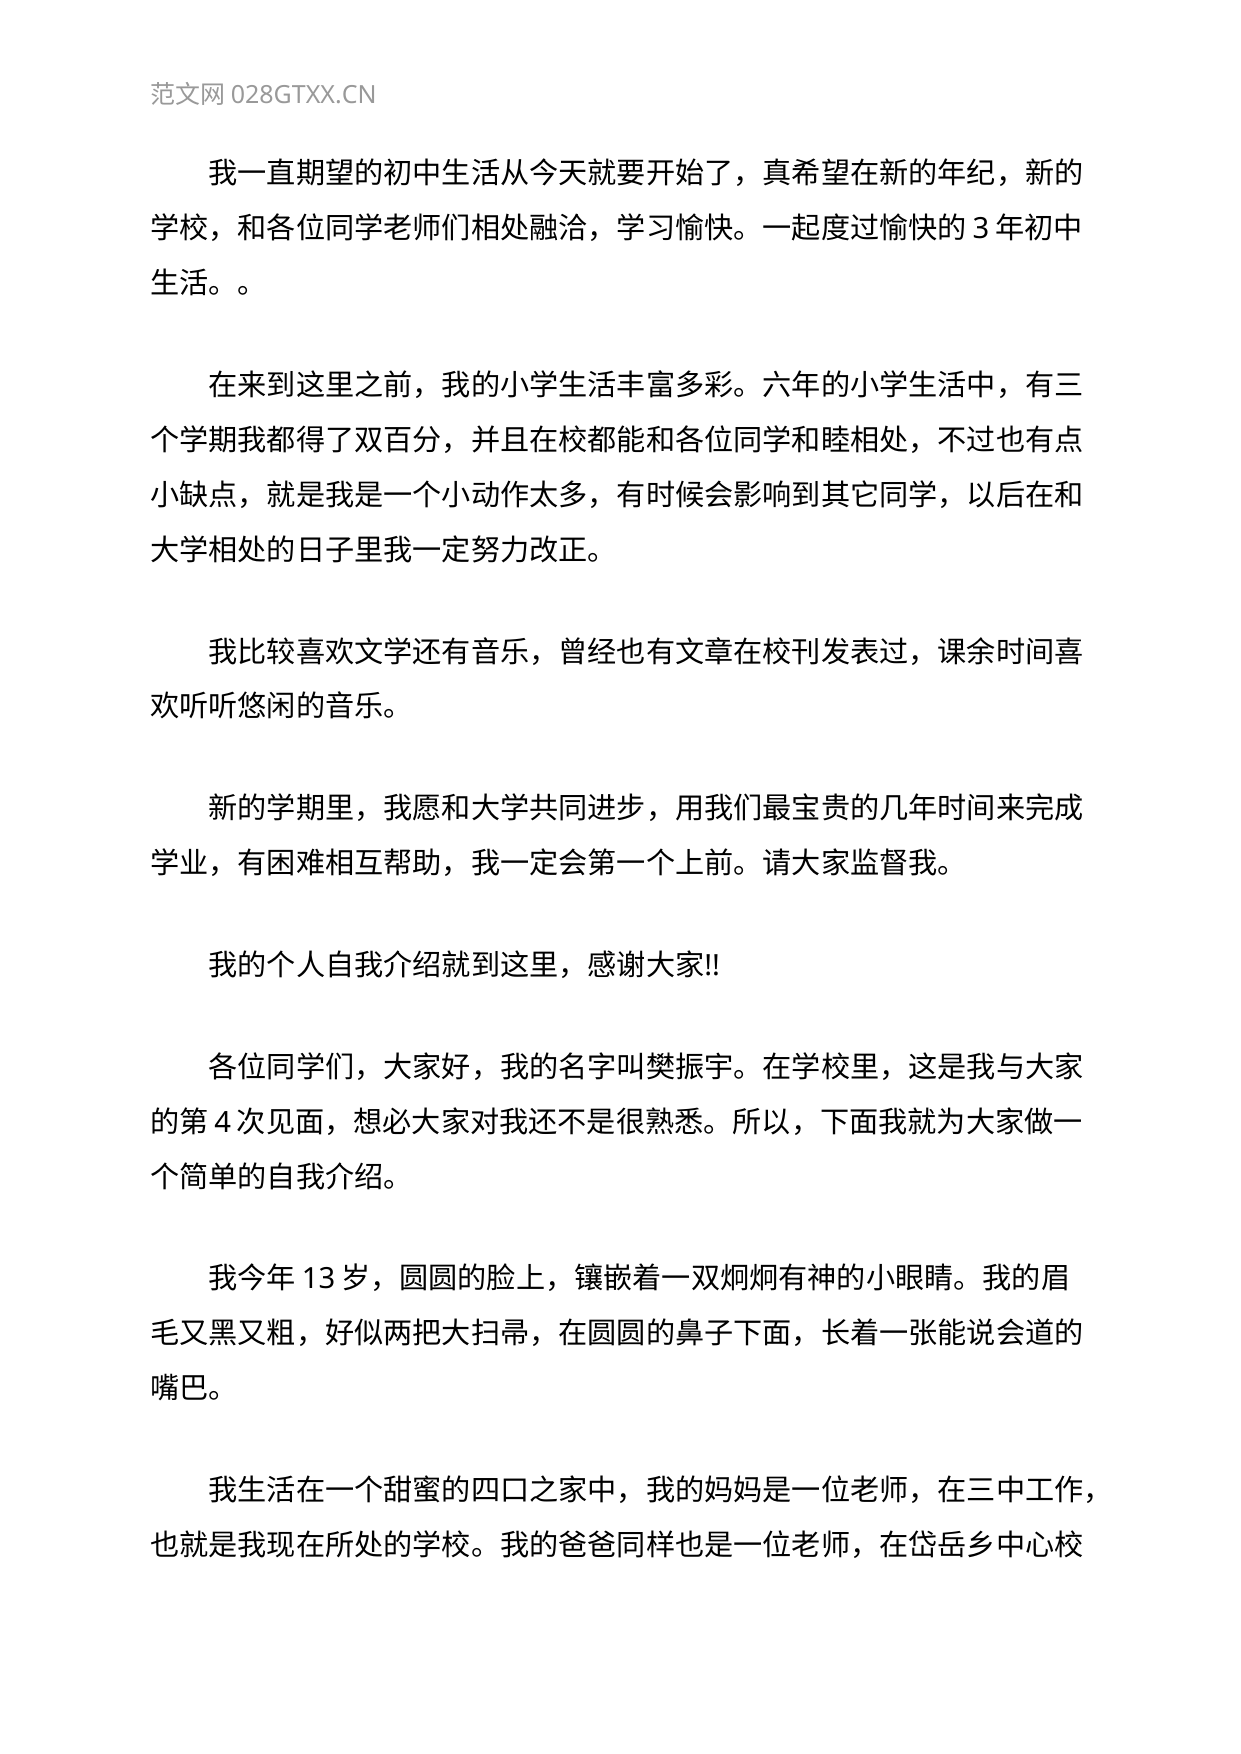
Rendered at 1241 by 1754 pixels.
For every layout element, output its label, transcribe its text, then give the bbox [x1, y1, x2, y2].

text 各位同学们，大家好，我的名字叫樊振宇。在学校里，这是我与大家的第4次见面，想必大家对我还不是很熟悉。所以，下面我就为大家做一个简单的自我介绍。 [150, 1043, 1090, 1196]
text 我的个人自我介绍就到这里，感谢大家!! [150, 941, 1090, 984]
text 在来到这里之前，我的小学生活丰富多彩。六年的小学生活中，有三个学期我都得了双百分，并且在校都能和各位同学和睦相处，不过也有点小缺点，就是我是一个小动作太多，有时候会影响到其它同学，以后在和大学相处的日子里我一定努力改正。 [150, 362, 1090, 569]
text 我今年13岁，圆圆的脸上，镶嵌着一双炯炯有神的小眼睛。我的眉毛又黑又粗，好似两把大扫帚，在圆圆的鼻子下面，长着一张能说会道的嘴巴。 [150, 1255, 1090, 1407]
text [150, 1467, 1090, 1564]
text 新的学期里，我愿和大学共同进步，用我们最宝贵的几年时间来完成学业，有困难相互帮助，我一定会第一个上前。请大家监督我。 [150, 785, 1090, 882]
text 我比较喜欢文学还有音乐，曾经也有文章在校刊发表过，课余时间喜欢听听悠闲的音乐。 [150, 628, 1090, 725]
text 我一直期望的初中生活从今天就要开始了，真希望在新的年纪，新的学校，和各位同学老师们相处融洽，学习愉快。一起度过愉快的3年初中生活。。 [150, 150, 1090, 302]
